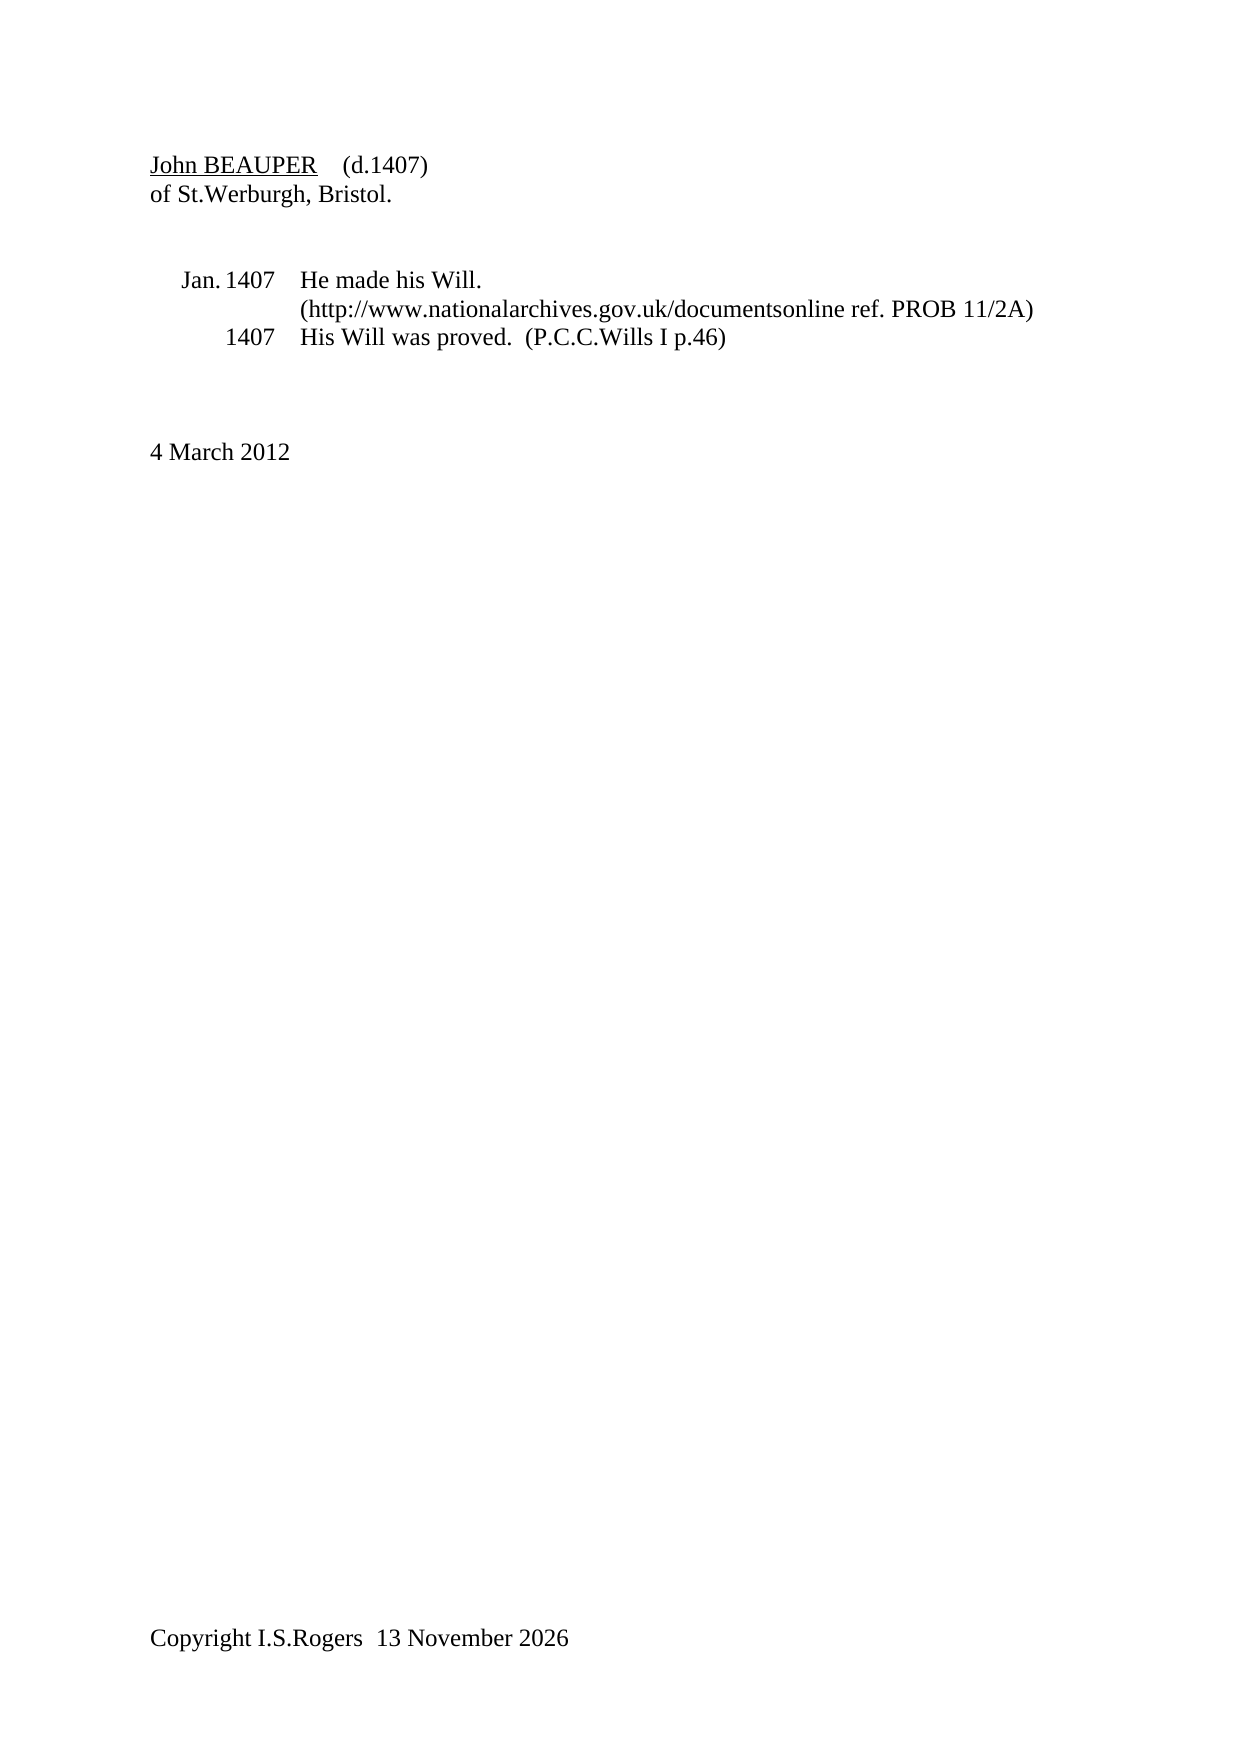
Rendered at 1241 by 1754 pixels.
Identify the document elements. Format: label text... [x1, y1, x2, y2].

text 4 March 2012 [150, 437, 1090, 466]
text (http://www.nationalarchives.gov.uk/documentsonline ref. PROB 11/2A) [150, 294, 1090, 322]
text 1407 His Will was proved. (P.C.C.Wills I p.46) [150, 322, 1090, 351]
text of St.Werburgh, Bristol. [150, 179, 1090, 207]
text Jan. 1407 He made his Will. [150, 265, 1090, 294]
text John BEAUPER (d.1407) [150, 150, 1090, 179]
